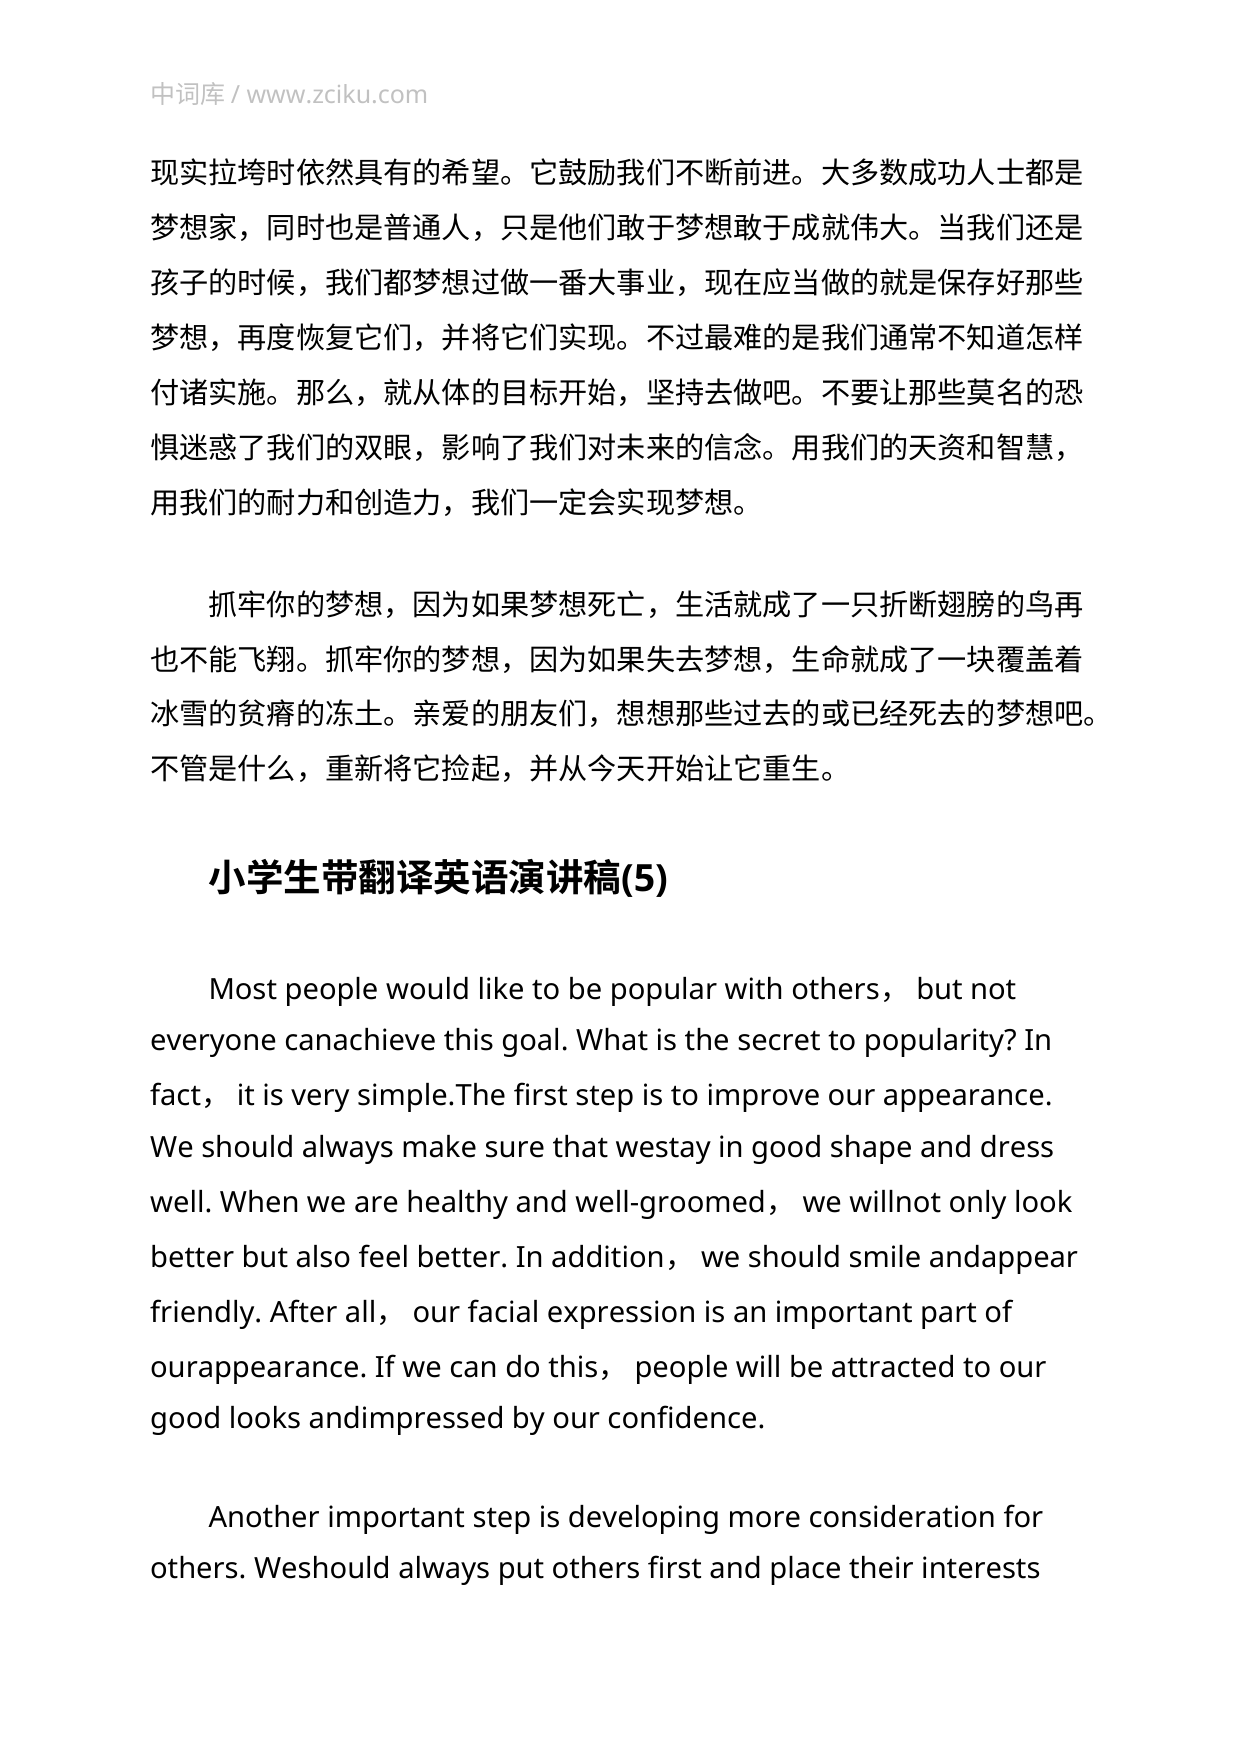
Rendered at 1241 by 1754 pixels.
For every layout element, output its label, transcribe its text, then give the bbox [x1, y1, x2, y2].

text 小学生带翻译英语演讲稿(5) [150, 848, 1090, 902]
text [150, 1496, 1090, 1587]
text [150, 150, 1090, 522]
text 抓牢你的梦想，因为如果梦想死亡，生活就成了一只折断翅膀的鸟再也不能飞翔。抓牢你的梦想，因为如果失去梦想，生命就成了一块覆盖着冰雪的贫瘠的冻土。亲爱的朋友们，想想那些过去的或已经死去的梦想吧。不管是什么，重新将它捡起，并从今天开始让它重生。 [150, 581, 1090, 788]
text Most people would like to be popular with others， but not everyone canachieve this goal. What is the secret to popularity? In fact， it is very simple.The first step is to improve our appearance. We should always make sure that westay in good shape and dress well. When we are healthy and well-groomed， we willnot only look better but also feel better. In addition， we should smile andappear friendly. After all， our facial expression is an important part of ourappearance. If we can do this， people will be attracted to our good looks andimpressed by our confidence. [150, 965, 1090, 1437]
